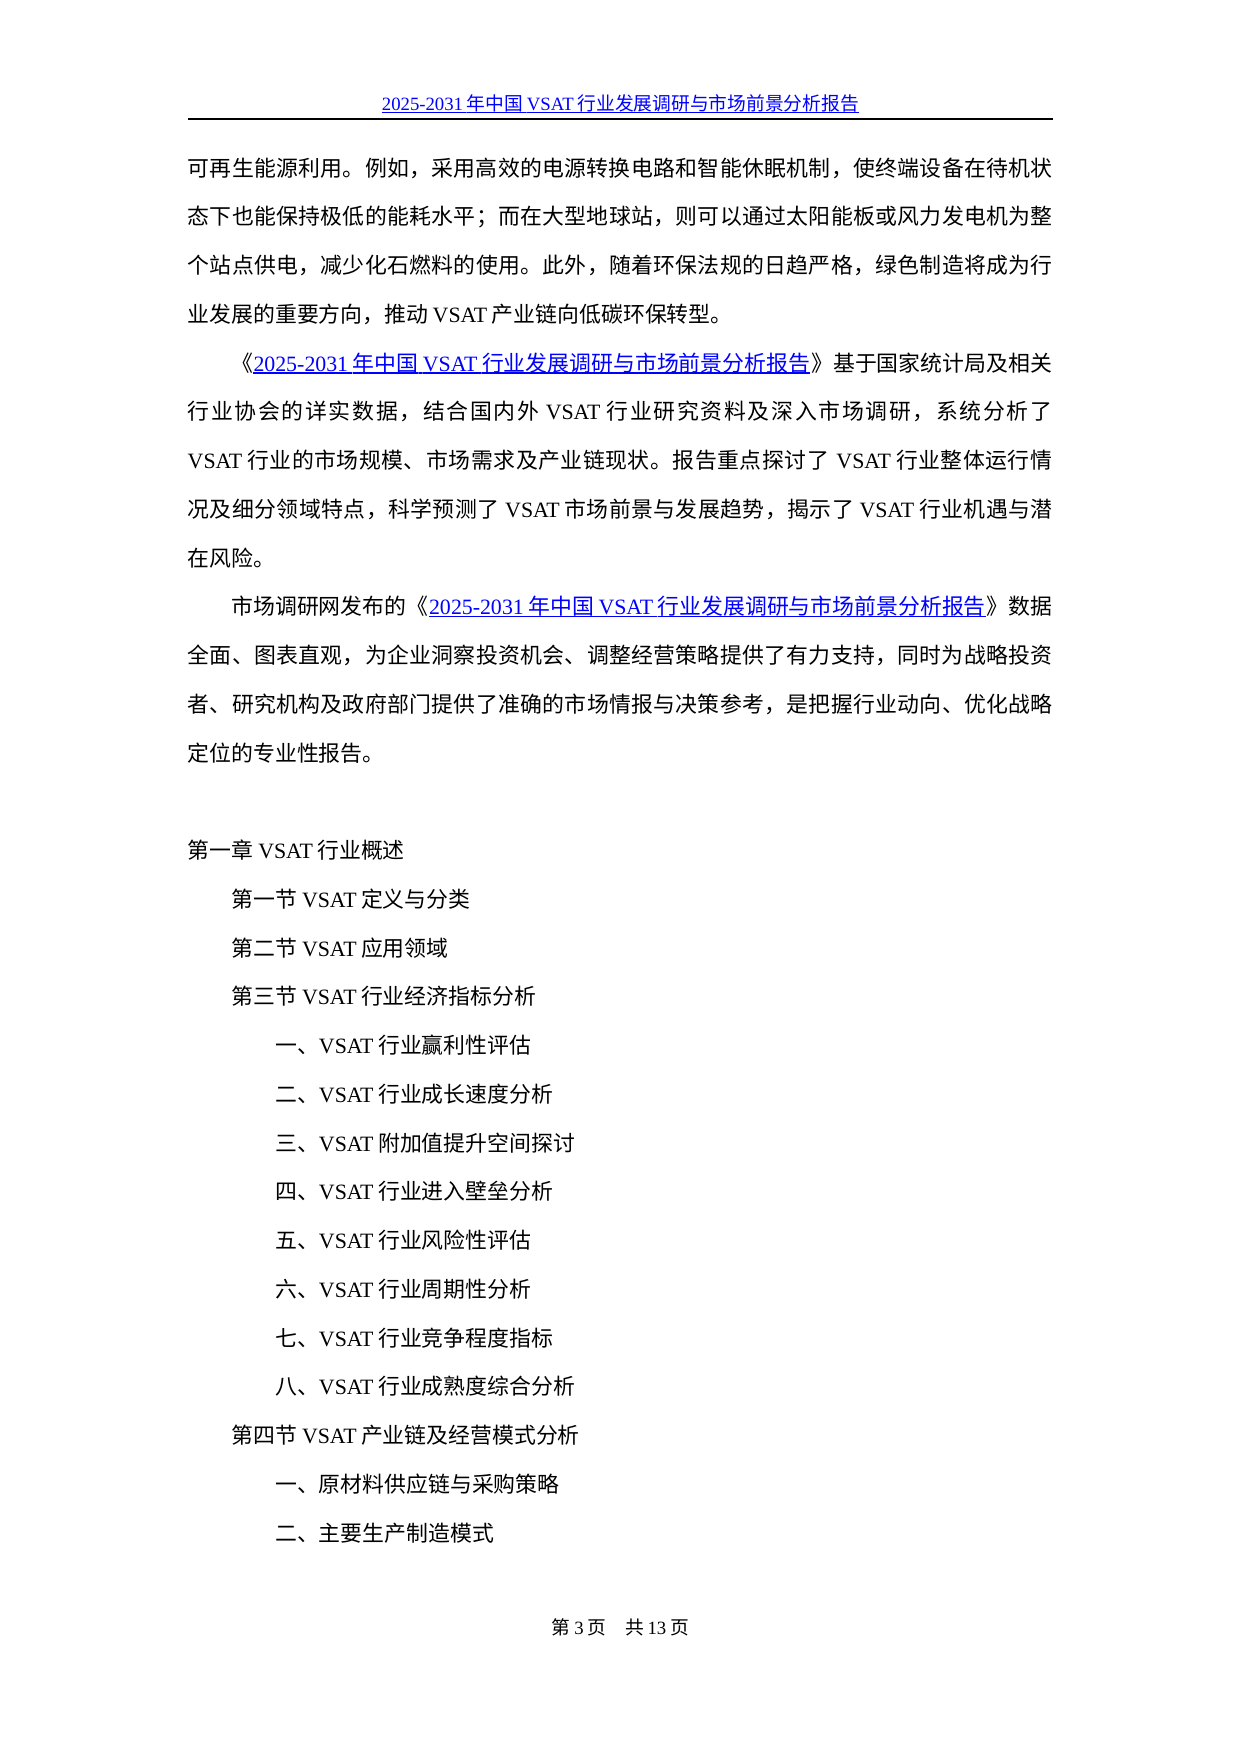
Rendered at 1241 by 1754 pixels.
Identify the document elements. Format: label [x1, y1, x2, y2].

text [187, 150, 1053, 1548]
